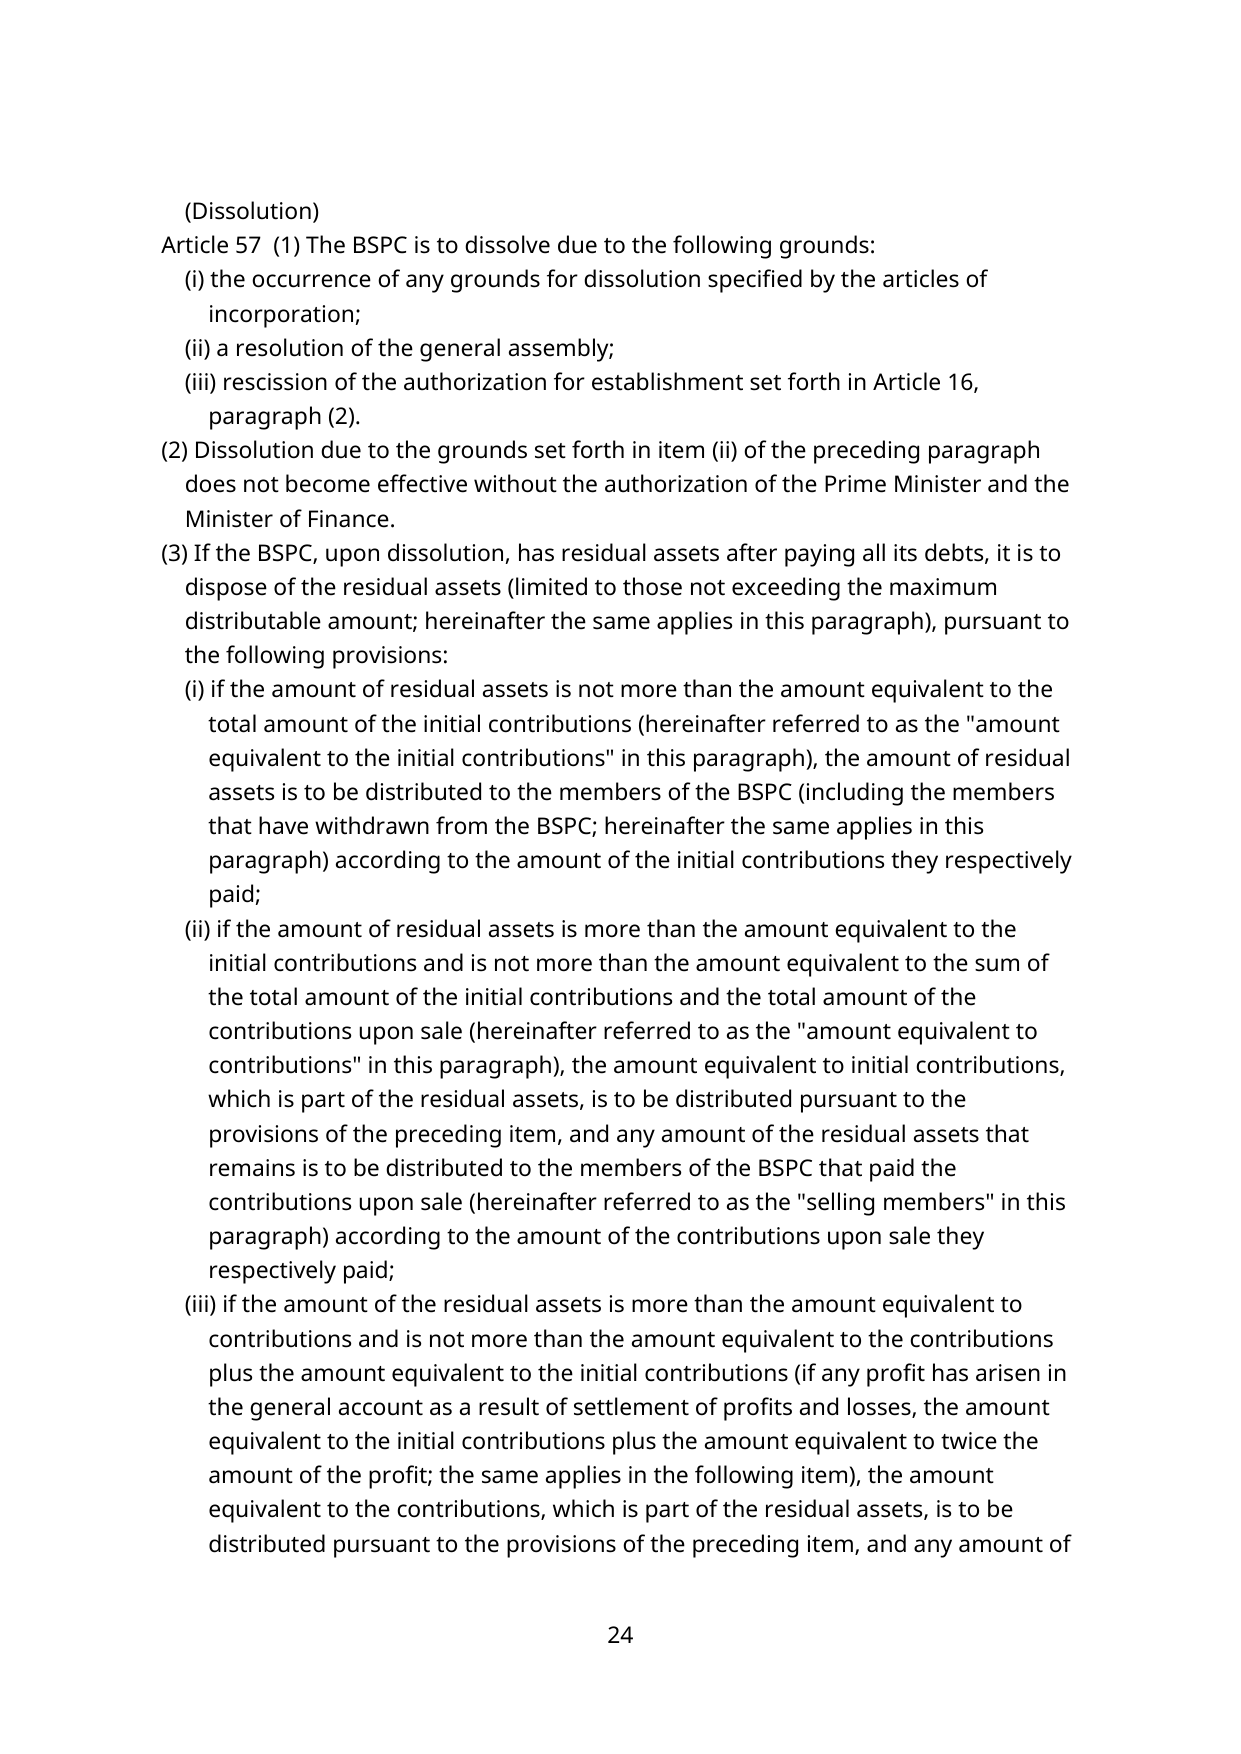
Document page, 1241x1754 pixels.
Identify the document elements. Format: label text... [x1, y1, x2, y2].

text (iii) rescission of the authorization for establishment set forth in Article 16, paragraph (2). [184, 364, 1079, 433]
text (3) If the BSPC, upon dissolution, has residual assets after paying all its debts, it is to dispose of the residual assets (limited to those not exceeding the maximum distributable amount; hereinafter the same applies in this paragraph), pursuant to the following provisions: [161, 535, 1079, 672]
text (i) if the amount of residual assets is not more than the amount equivalent to the total amount of the initial contributions (hereinafter referred to as the "amount equivalent to the initial contributions" in this paragraph), the amount of residual assets is to be distributed to the members of the BSPC (including the members that have withdrawn from the BSPC; hereinafter the same applies in this paragraph) according to the amount of the initial contributions they respectively paid; [184, 672, 1079, 911]
text (i) the occurrence of any grounds for dissolution specified by the articles of incorporation; [184, 262, 1079, 330]
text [184, 1287, 1079, 1560]
text (ii) if the amount of residual assets is more than the amount equivalent to the initial contributions and is not more than the amount equivalent to the sum of the total amount of the initial contributions and the total amount of the contributions upon sale (hereinafter referred to as the "amount equivalent to contributions" in this paragraph), the amount equivalent to initial contributions, which is part of the residual assets, is to be distributed pursuant to the provisions of the preceding item, and any amount of the residual assets that remains is to be distributed to the members of the BSPC that paid the contributions upon sale (hereinafter referred to as the "selling members" in this paragraph) according to the amount of the contributions upon sale they respectively paid; [184, 911, 1079, 1287]
text (Dissolution) [184, 194, 1079, 228]
text Article 57 (1) The BSPC is to dissolve due to the following grounds: [161, 228, 1079, 262]
text (2) Dissolution due to the grounds set forth in item (ii) of the preceding paragraph does not become effective without the authorization of the Prime Minister and the Minister of Finance. [161, 433, 1079, 535]
text (ii) a resolution of the general assembly; [184, 330, 1079, 364]
